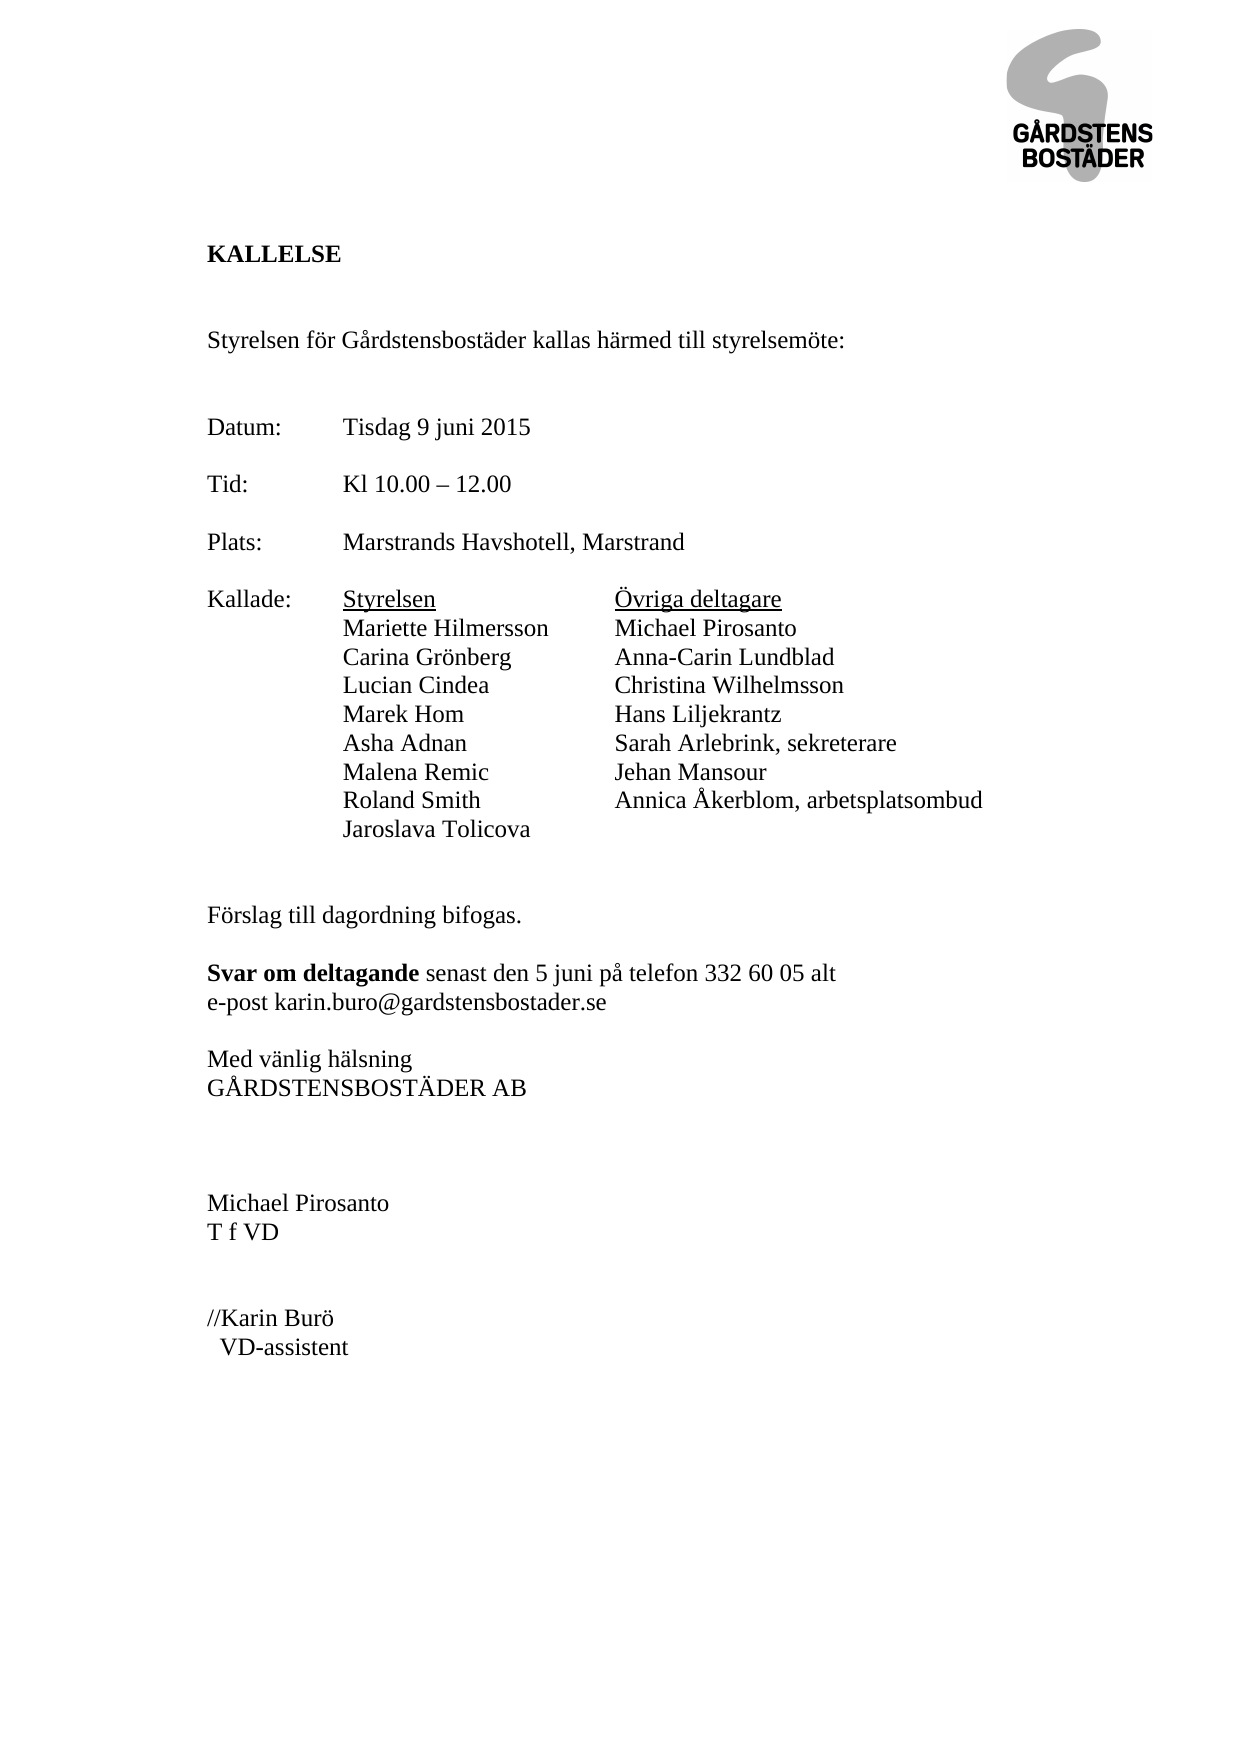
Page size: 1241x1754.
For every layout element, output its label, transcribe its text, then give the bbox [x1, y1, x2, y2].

text Carina Grönberg Anna-Carin Lundblad Lucian Cindea Christina Wilhelmsson Marek Hom Hans Liljekrantz [207, 642, 1152, 728]
text GÅRDSTENSBOSTÄDER AB [207, 1073, 1152, 1102]
text e-post karin.buro@gardstensbostader.se [207, 987, 1152, 1016]
text //Karin Burö [207, 1303, 1152, 1332]
text VD-assistent [207, 1332, 1152, 1361]
text Jaroslava Tolicova [207, 814, 1152, 843]
text Svar om deltagande senast den 5 juni på telefon 332 60 05 alt [207, 958, 1152, 987]
picture [1006, 29, 1153, 182]
text Med vänlig hälsning [207, 1044, 1152, 1073]
text Datum: Tisdag 9 juni 2015 [207, 412, 1152, 441]
text Asha Adnan Sarah Arlebrink, sekreterare Malena Remic Jehan Mansour Roland Smith Annica Åkerblom, arbetsplatsombud [207, 728, 1152, 814]
text Förslag till dagordning bifogas. [207, 901, 1152, 929]
text Kallade: Styrelsen Övriga deltagare Mariette Hilmersson Michael Pirosanto [207, 584, 1152, 642]
text Tid: Kl 10.00 – 12.00 [207, 469, 1152, 498]
text Michael Pirosanto [207, 1188, 1152, 1217]
text Styrelsen för Gårdstensbostäder kallas härmed till styrelsemöte: [207, 326, 1152, 354]
text Plats: Marstrands Havshotell, Marstrand [207, 527, 1152, 556]
text KALLELSE [207, 239, 1152, 268]
text T f VD [207, 1217, 1152, 1246]
